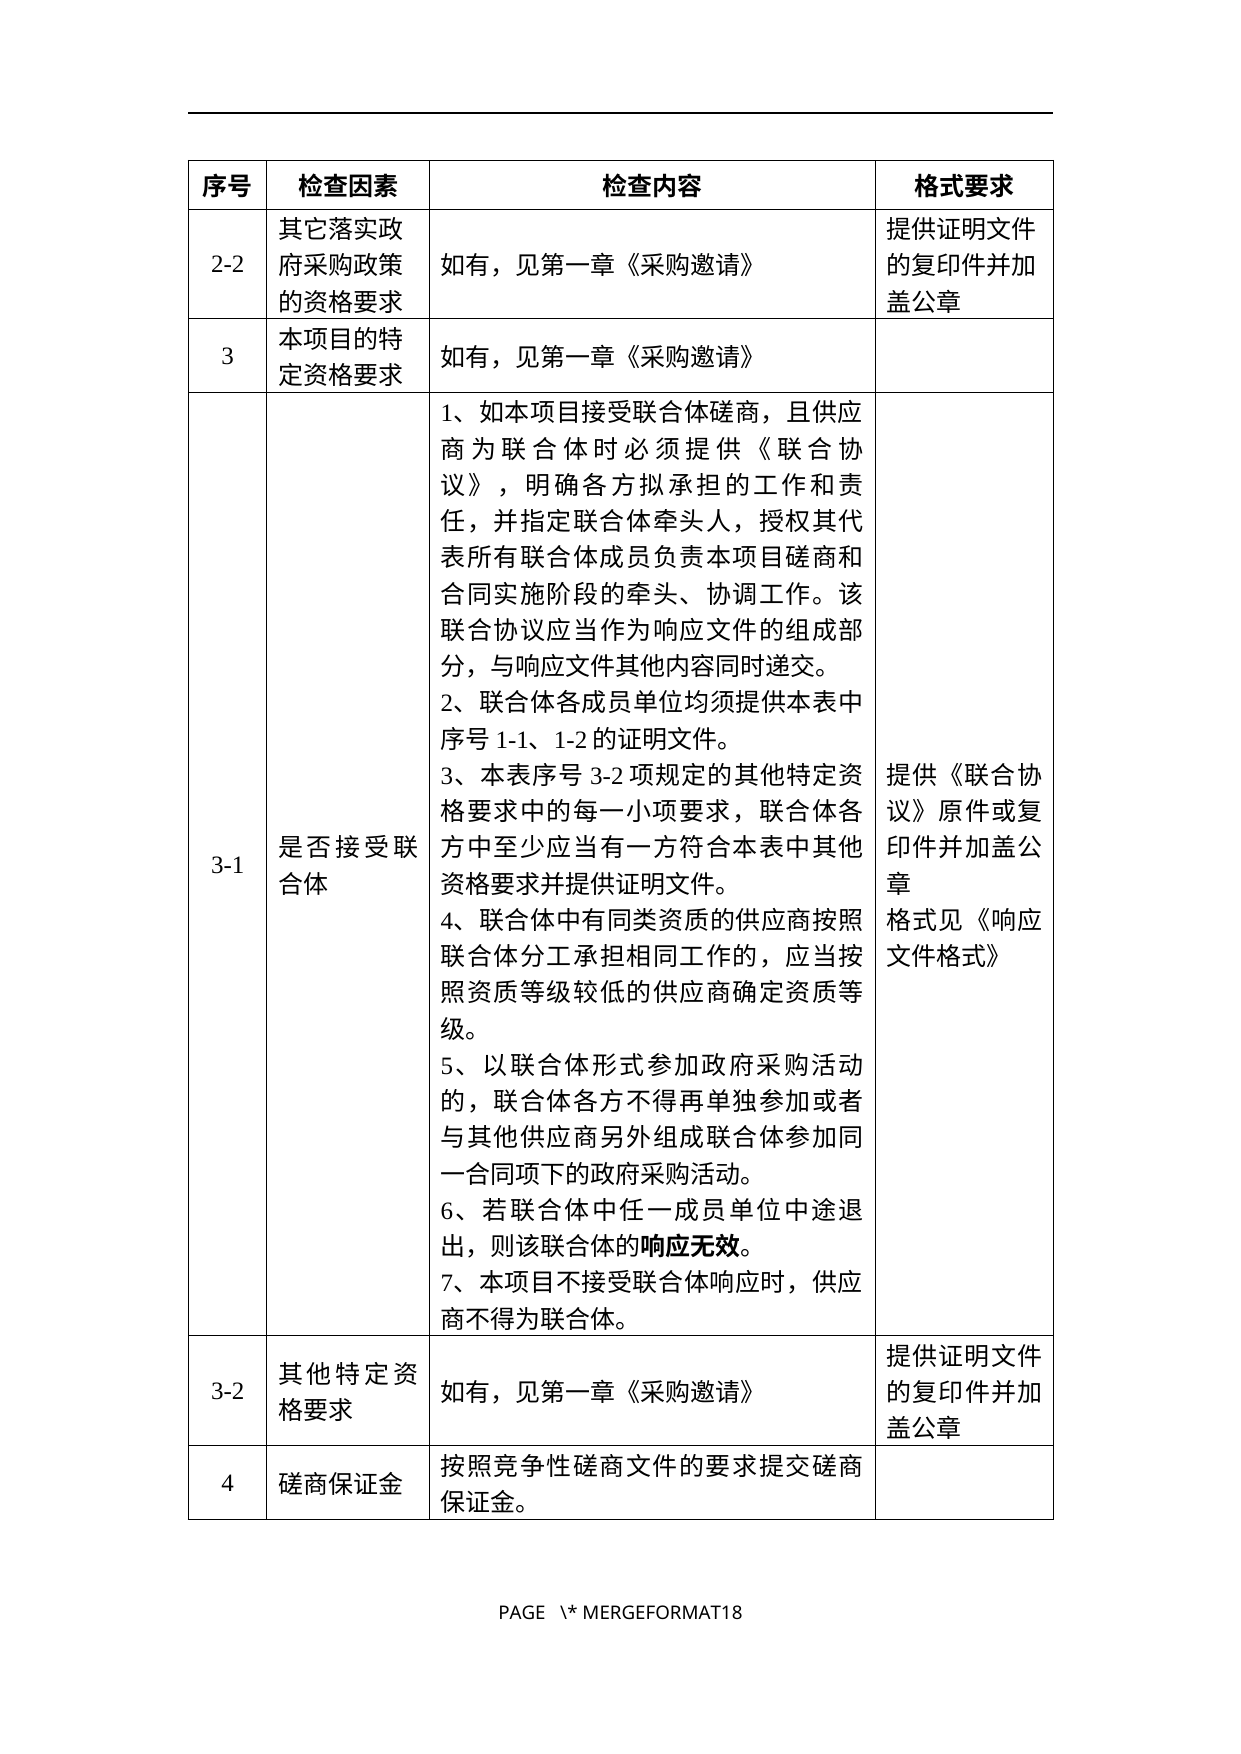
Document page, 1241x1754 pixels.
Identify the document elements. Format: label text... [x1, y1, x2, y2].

table_cell 按照竞争性磋商文件的要求提交磋商保证金。 [430, 1446, 875, 1519]
table_cell 是否接受联合体 [267, 393, 429, 1335]
table_cell 如有，见第一章《采购邀请》 [430, 1336, 875, 1445]
table_cell 其它落实政府采购政策的资格要求 [267, 210, 429, 318]
table_cell 如有，见第一章《采购邀请》 [430, 319, 875, 392]
table_cell 提供《联合协议》原件或复印件并加盖公章 格式见《响应文件格式》 [876, 393, 1053, 1335]
table_cell 1、如本项目接受联合体磋商，且供应商为联合体时必须提供《联合协议》，明确各方拟承担的工作和责任，并指定联合体牵头人，授权其代表所有联合体成员负责本项目磋商和合同实施阶段的牵头、协调工作。该联合协议应当作为响应文件的组成部分，与响应文件其他内容同时递交。 2、联合体各成员单位均须提供本表中序号1-1、1-2的证明文件。 3、本表序号3-2项规定的其他特定资格要求中的每一小项要求，联合体各方中至少应当有一方符合本表中其他资格要求并提供证明文件。 4、联合体中有同类资质的供应商按照联合体分工承担相同工作的，应当按照资质等级较低的供应商确定资质等级。 5、以联合体形式参加政府采购活动的，联合体各方不得再单独参加或者与其他供应商另外组成联合体参加同一合同项下的政府采购活动。 6、若联合体中任一成员单位中途退出，则该联合体的响应无效。 7、本项目不接受联合体响应时，供应商不得为联合体。 [430, 393, 875, 1335]
table_cell 如有，见第一章《采购邀请》 [430, 210, 875, 318]
table_cell 4 [189, 1446, 266, 1519]
table_cell 磋商保证金 [267, 1446, 429, 1519]
table_cell 2-2 [189, 210, 266, 318]
table_cell [876, 1446, 1053, 1519]
table_cell [876, 319, 1053, 392]
table_header 格式要求 [876, 161, 1053, 208]
table_header 检查内容 [430, 161, 875, 208]
table_cell 提供证明文件的复印件并加盖公章 [876, 1336, 1053, 1445]
table_cell 其他特定资格要求 [267, 1336, 429, 1445]
table_cell 3 [189, 319, 266, 392]
table_header 序号 [189, 161, 266, 208]
table_cell 3-2 [189, 1336, 266, 1445]
table_cell 提供证明文件的复印件并加盖公章 [876, 210, 1053, 318]
table_cell 本项目的特定资格要求 [267, 319, 429, 392]
table_cell 3-1 [189, 393, 266, 1335]
table_header 检查因素 [267, 161, 429, 208]
